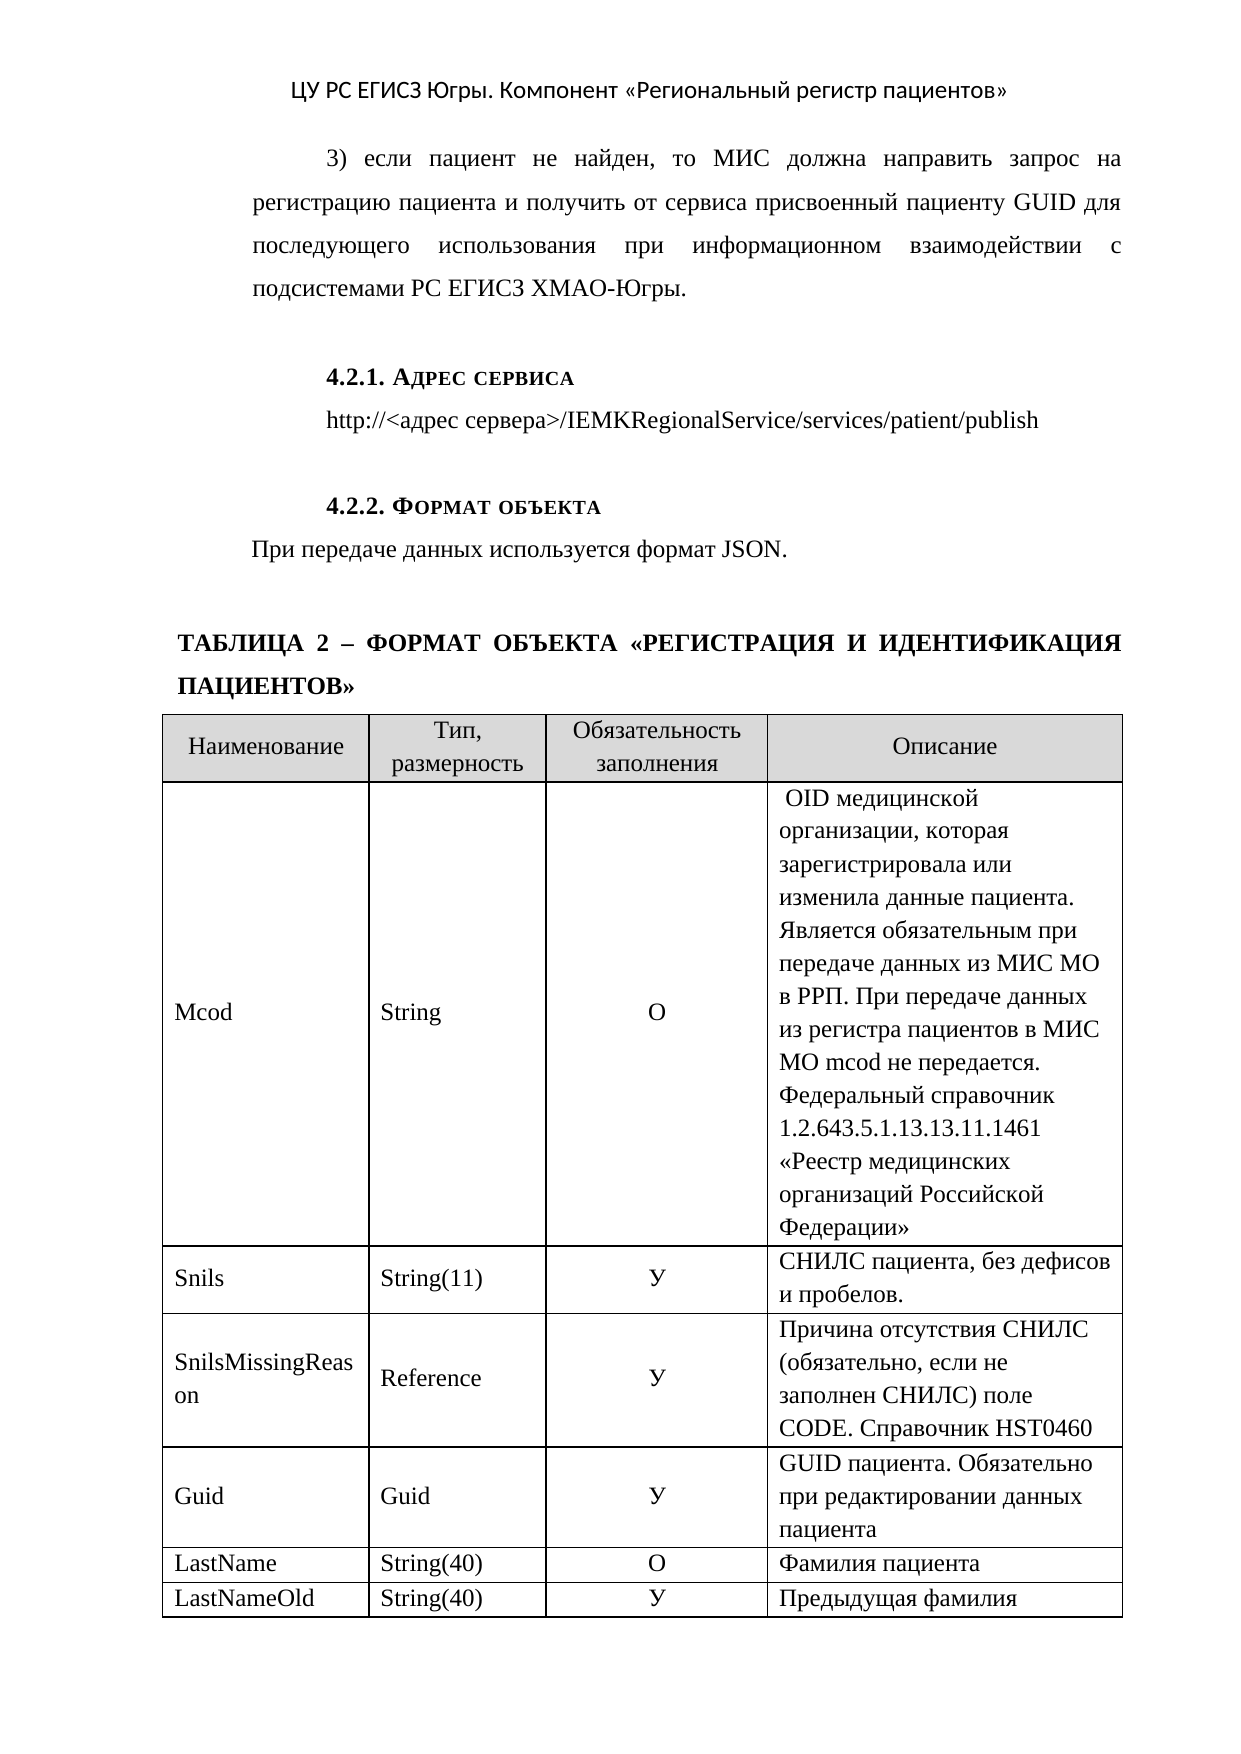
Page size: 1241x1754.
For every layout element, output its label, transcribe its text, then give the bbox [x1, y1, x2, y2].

table_cell LastName [163, 1548, 368, 1581]
list При передаче данных используется формат JSON. [177, 534, 1122, 563]
table_cell GUID пациента. Обязательно при редактировании данных пациента [768, 1448, 1122, 1547]
table_cell Фамилия пациента [768, 1548, 1122, 1581]
table_cell String(40) [370, 1548, 545, 1581]
subtitle 4.2.1. Адрес сервиса [252, 362, 1122, 391]
table_header Описание [768, 715, 1122, 781]
table_header Обязательность заполнения [547, 715, 767, 781]
table_cell У [547, 1247, 767, 1312]
table_cell Mcod [163, 783, 368, 1245]
table_cell LastNameOld [163, 1583, 368, 1616]
table_cell Reference [370, 1314, 545, 1446]
table_cell OID медицинской организации, которая зарегистрировала или изменила данные пациента. Является обязательным при передаче данных из МИС МО в РРП. При передаче данных из регистра пациентов в МИС МО mcod не передается. Федеральный справочник 1.2.643.5.1.13.13.11.1461 «Реестр медицинских организаций Российской Федерации» [768, 783, 1122, 1245]
table_header Наименование [163, 715, 368, 781]
table_cell String [370, 783, 545, 1245]
text 3) если пациент не найден, то МИС должна направить запрос на регистрацию пациента и получить от сервиса присвоенный пациенту GUID для последующего использования при информационном взаимодействии с подсистемами РС ЕГИСЗ ХМАО-Югры. [252, 143, 1122, 302]
table_cell Guid [370, 1448, 545, 1547]
table_cell Guid [163, 1448, 368, 1547]
table_cell У [547, 1583, 767, 1616]
table_cell У [547, 1448, 767, 1547]
table_cell О [547, 1548, 767, 1581]
text http://<адрес сервера>/IEMKRegionalService/services/patient/publish [252, 405, 1122, 434]
table_cell О [547, 783, 767, 1245]
table_header Тип, размерность [370, 715, 545, 781]
table_cell У [547, 1314, 767, 1446]
table_cell Предыдущая фамилия пациента [768, 1583, 1122, 1616]
table_cell String(40) [370, 1583, 545, 1616]
text Таблица 2 – Формат объекта «Регистрация и идентификация пациентов» [177, 628, 1122, 699]
table_cell СНИЛС пациента, без дефисов и пробелов. [768, 1247, 1122, 1312]
subtitle 4.2.2. Формат объекта [252, 491, 1122, 520]
table_cell SnilsMissingReason [163, 1314, 368, 1446]
table_cell Snils [163, 1247, 368, 1312]
table_cell Причина отсутствия СНИЛС (обязательно, если не заполнен СНИЛС) поле CODE. Справочник HST0460 [768, 1314, 1122, 1446]
table_cell String(11) [370, 1247, 545, 1312]
